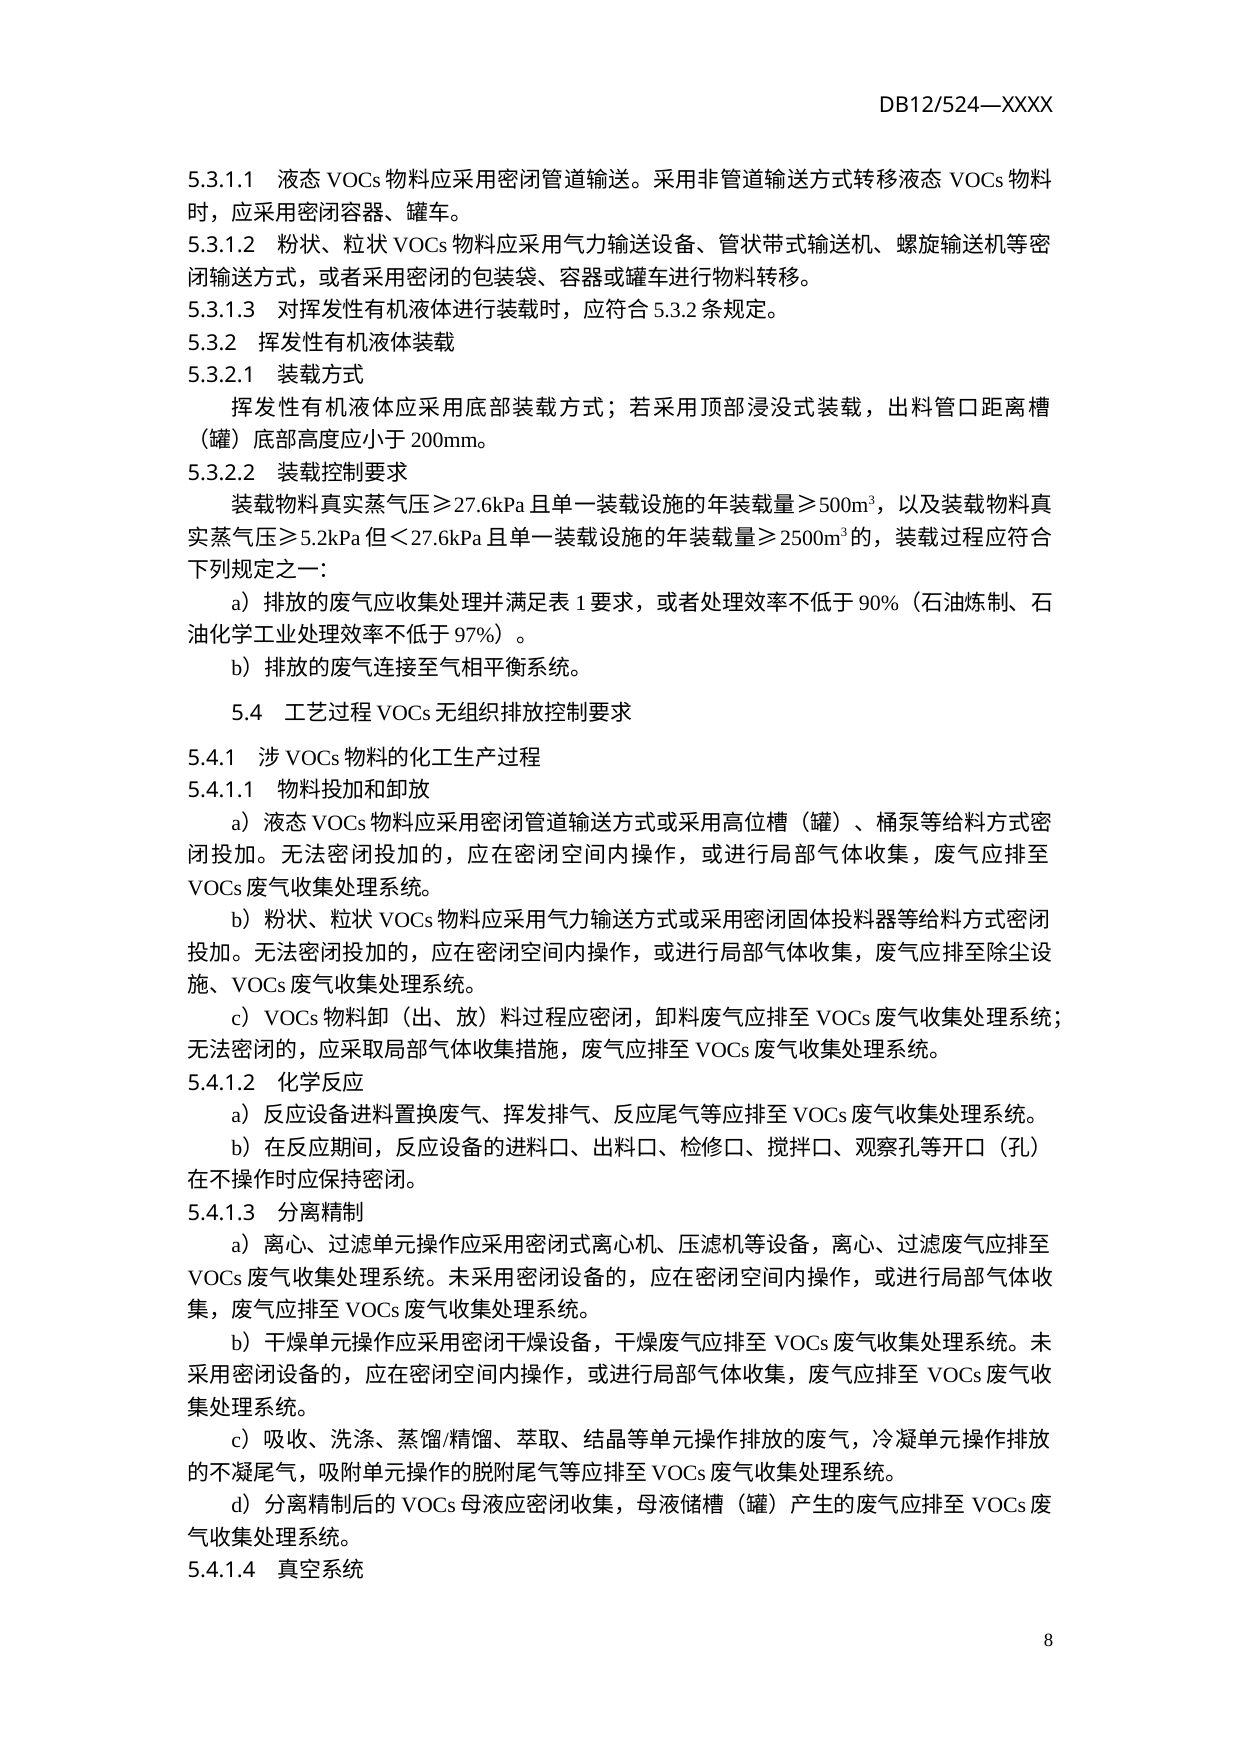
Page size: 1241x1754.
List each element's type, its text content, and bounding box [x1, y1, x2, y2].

list 装载控制要求 [187, 454, 1053, 487]
text a）液态VOCs物料应采用密闭管道输送方式或采用高位槽（罐）、桶泵等给料方式密闭投加。无法密闭投加的，应在密闭空间内操作，或进行局部气体收集，废气应排至VOCs废气收集处理系统。 [187, 804, 1053, 902]
list 分离精制 [187, 1194, 1053, 1227]
list 对挥发性有机液体进行装载时，应符合5.3.2条规定。 [187, 292, 1053, 324]
subtitle 工艺过程VOCs无组织排放控制要求 [187, 694, 1053, 727]
text 装载物料真实蒸气压≥27.6kPa且单一装载设施的年装载量≥500m3，以及装载物料真实蒸气压≥5.2kPa但＜27.6kPa且单一装载设施的年装载量≥2500m3的，装载过程应符合下列规定之一： [187, 487, 1053, 584]
text c）VOCs物料卸（出、放）料过程应密闭，卸料废气应排至VOCs废气收集处理系统；无法密闭的，应采取局部气体收集措施，废气应排至VOCs废气收集处理系统。 [187, 999, 1053, 1064]
text d）分离精制后的VOCs母液应密闭收集，母液储槽（罐）产生的废气应排至VOCs废气收集处理系统。 [187, 1487, 1053, 1552]
list 装载方式 [187, 357, 1053, 389]
subtitle 涉VOCs物料的化工生产过程 [187, 739, 1053, 772]
text b）在反应期间，反应设备的进料口、出料口、检修口、搅拌口、观察孔等开口（孔）在不操作时应保持密闭。 [187, 1129, 1053, 1194]
text 挥发性有机液体应采用底部装载方式；若采用顶部浸没式装载，出料管口距离槽（罐）底部高度应小于200mm。 [187, 389, 1053, 454]
list 化学反应 [187, 1064, 1053, 1097]
text a）离心、过滤单元操作应采用密闭式离心机、压滤机等设备，离心、过滤废气应排至VOCs废气收集处理系统。未采用密闭设备的，应在密闭空间内操作，或进行局部气体收集，废气应排至VOCs废气收集处理系统。 [187, 1227, 1053, 1324]
text a）反应设备进料置换废气、挥发排气、反应尾气等应排至VOCs废气收集处理系统。 [187, 1097, 1053, 1129]
text a）排放的废气应收集处理并满足表1要求，或者处理效率不低于90%（石油炼制、石油化学工业处理效率不低于97%）。 [187, 584, 1053, 649]
list 粉状、粒状VOCs物料应采用气力输送设备、管状带式输送机、螺旋输送机等密闭输送方式，或者采用密闭的包装袋、容器或罐车进行物料转移。 [187, 227, 1053, 292]
list 真空系统 [187, 1552, 1053, 1584]
list 物料投加和卸放 [187, 772, 1053, 804]
text b）排放的废气连接至气相平衡系统。 [187, 649, 1053, 682]
subtitle 挥发性有机液体装载 [187, 324, 1053, 357]
text b）干燥单元操作应采用密闭干燥设备，干燥废气应排至VOCs废气收集处理系统。未采用密闭设备的，应在密闭空间内操作，或进行局部气体收集，废气应排至VOCs废气收集处理系统。 [187, 1324, 1053, 1422]
text b）粉状、粒状VOCs物料应采用气力输送方式或采用密闭固体投料器等给料方式密闭投加。无法密闭投加的，应在密闭空间内操作，或进行局部气体收集，废气应排至除尘设施、VOCs废气收集处理系统。 [187, 902, 1053, 999]
text c）吸收、洗涤、蒸馏/精馏、萃取、结晶等单元操作排放的废气，冷凝单元操作排放的不凝尾气，吸附单元操作的脱附尾气等应排至VOCs废气收集处理系统。 [187, 1422, 1053, 1487]
list 液态VOCs物料应采用密闭管道输送。采用非管道输送方式转移液态VOCs物料时，应采用密闭容器、罐车。 [187, 162, 1053, 227]
